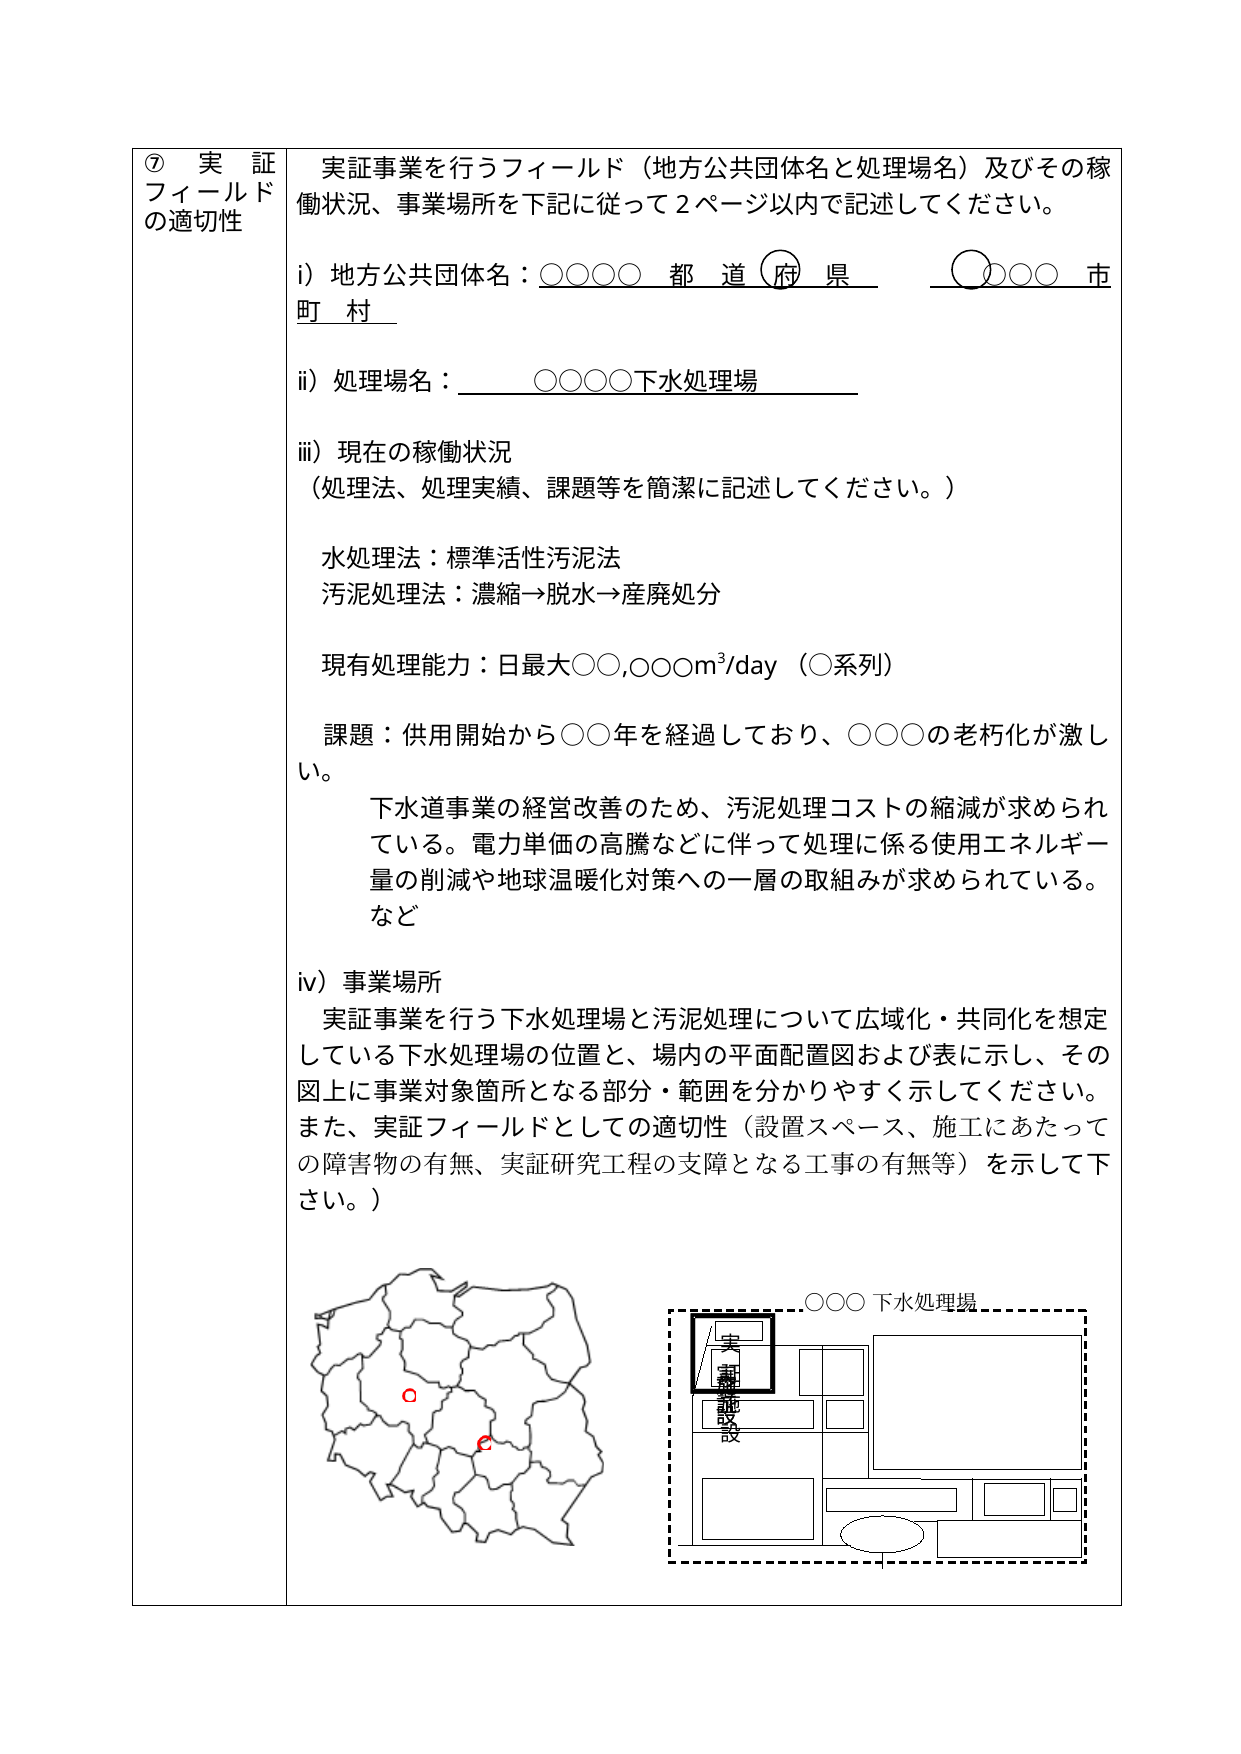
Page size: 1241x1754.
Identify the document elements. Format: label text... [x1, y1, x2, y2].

table_cell 実証事業を行うフィールド（地方公共団体名と処理場名）及びその稼働状況、事業場所を下記に従って2ページ以内で記述してください。 ⅰ）地方公共団体名：○○○○ 都 道 府 県 ○○○ 市 町 村 ⅱ）処理場名： ○○○○下水処理場 ⅲ）現在の稼働状況 （処理法、処理実績、課題等を簡潔に記述してください。） 水処理法：標準活性汚泥法 汚泥処理法：濃縮→脱水→産廃処分 現有処理能力：日最大○○,○○○m3/day （○系列） 課題：供用開始から○○年を経過しており、○○○の老朽化が激しい。 下水道事業の経営改善のため、汚泥処理コストの縮減が求められている。電力単価の高騰などに伴って処理に係る使用エネルギー量の削減や地球温暖化対策への一層の取組みが求められている。など ⅳ）事業場所 実証事業を行う下水処理場と汚泥処理について広域化・共同化を想定している下水処理場の位置と、場内の平面配置図および表に示し、その図上に事業対象箇所となる部分・範囲を分かりやすく示してください。また、実証フィールドとしての適切性（設置スペース、施工にあたっての障害物の有無、実証研究工程の支障となる工事の有無等）を示して下さい。） [287, 149, 1121, 1605]
table_cell ⑦実証フィールドの適切性 [133, 149, 286, 1605]
